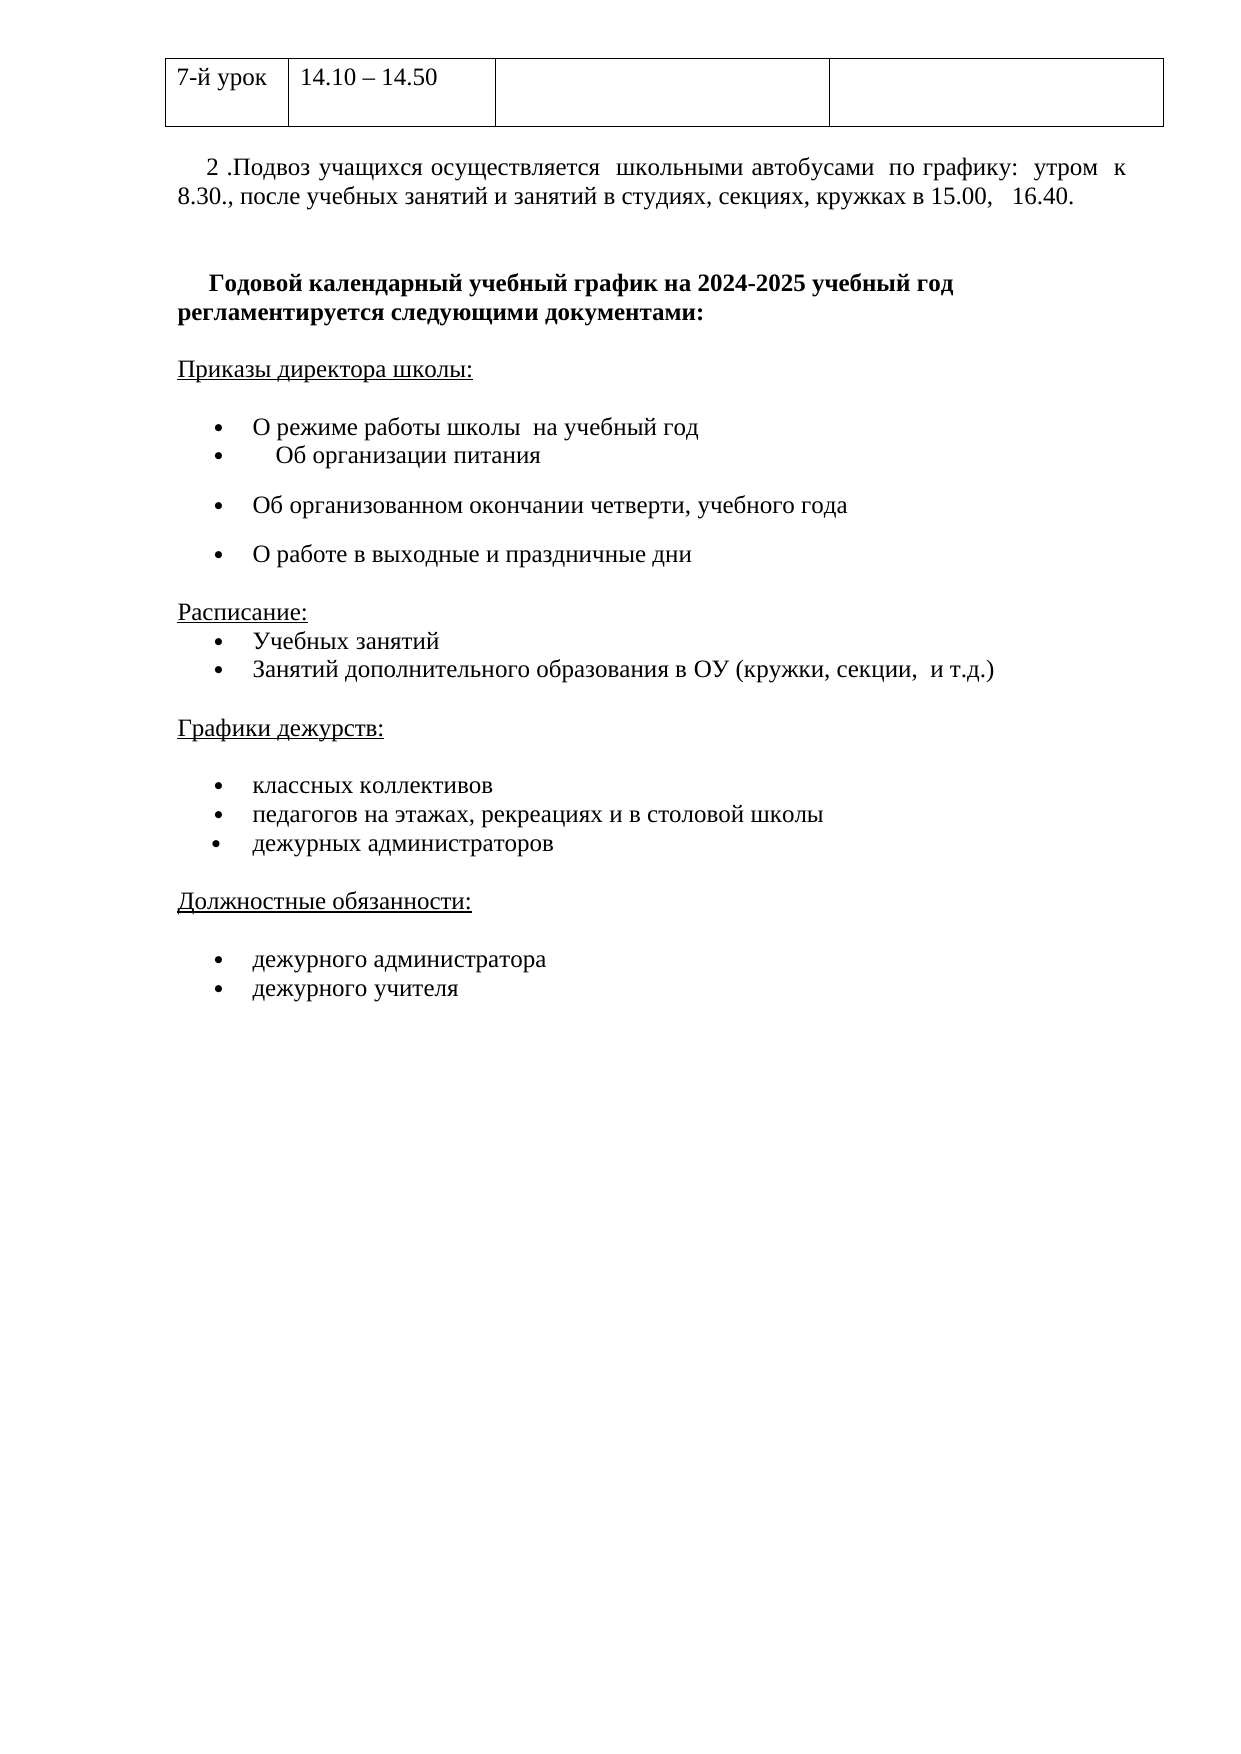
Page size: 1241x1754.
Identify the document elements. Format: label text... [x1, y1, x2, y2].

text Годовой календарный учебный график на 2024-2025 учебный год регламентируется следующими документами: [177, 268, 959, 325]
text 2 .Подвоз учащихся осуществляется школьными автобусами по графику: утром к 8.30., после учебных занятий и занятий в студиях, секциях, кружках в 15.00, 16.40. [177, 152, 1157, 210]
text Расписание: [177, 597, 1166, 626]
table_cell [830, 59, 1163, 126]
table_cell 14.10 – 14.50 [289, 59, 495, 126]
text Должностные обязанности: [177, 886, 1166, 915]
text  Учебных занятий [215, 626, 1166, 654]
text Приказы директора школы: [177, 354, 1166, 382]
text  дежурных администраторов [166, 828, 1166, 857]
text  Об организованном окончании четверти, учебного года [215, 490, 1166, 518]
text  О режиме работы школы на учебный год Об организации питания [215, 412, 704, 469]
text  Занятий дополнительного образования в ОУ (кружки, секции, и т.д.) [215, 654, 1166, 683]
text Графики дежурств: [177, 713, 1166, 741]
table_cell [496, 59, 829, 126]
table_cell 7-й урок [166, 59, 288, 126]
text  педагогов на этажах, рекреациях и в столовой школы [215, 799, 1166, 828]
text  О работе в выходные и праздничные дни [215, 539, 1166, 568]
text  классных коллективов [215, 770, 1166, 799]
text  дежурного администратора  дежурного учителя [215, 944, 552, 1002]
